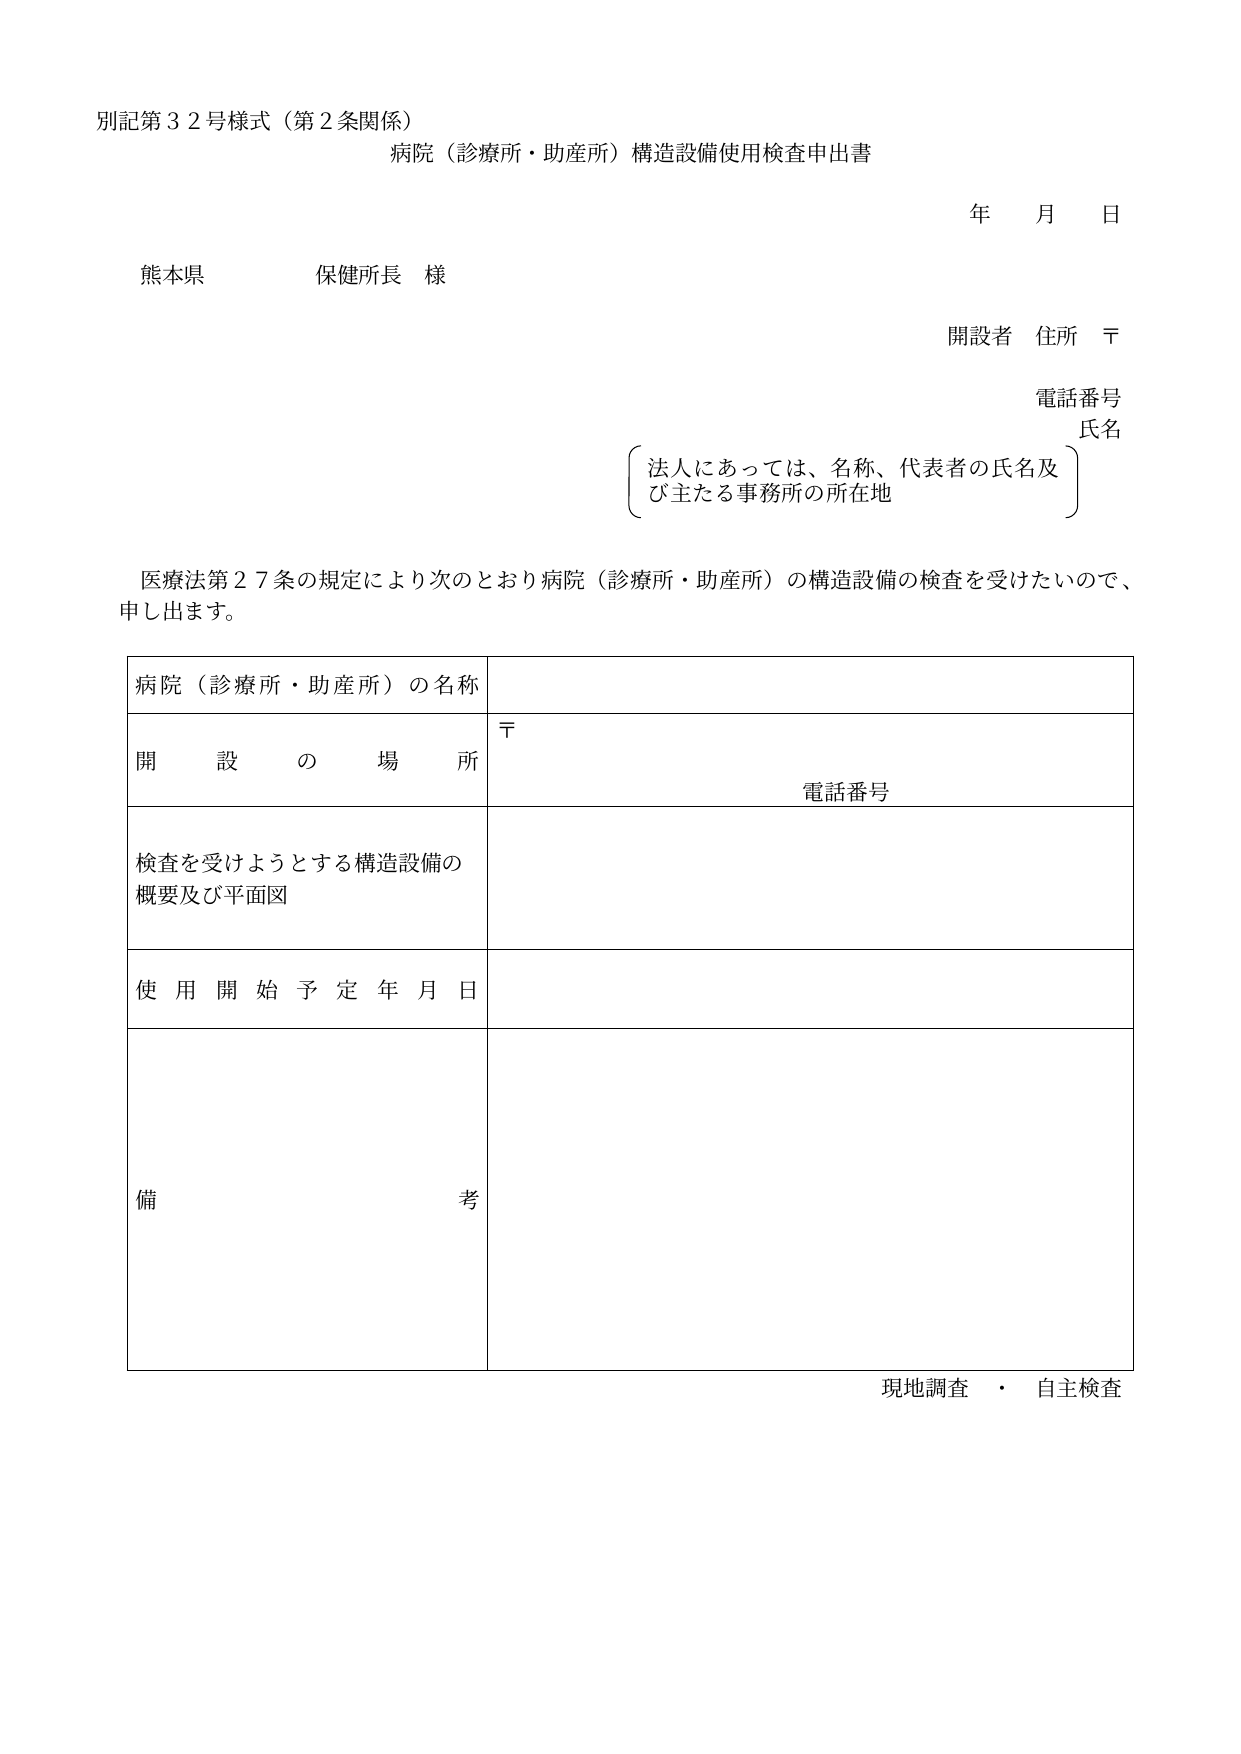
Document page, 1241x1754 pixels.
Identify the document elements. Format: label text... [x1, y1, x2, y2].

table_cell 開設の場所 [128, 714, 487, 806]
table_header [488, 657, 1133, 712]
table_cell 備考 [128, 1029, 487, 1370]
text 現地調査 ・ 自主検査 [118, 1371, 1122, 1403]
table_cell 検査を受けようとする構造設備の概要及び平面図 [128, 807, 487, 949]
text 開設者 住所 〒 [96, 319, 1122, 351]
text 熊本県 保健所長 様 [96, 258, 1122, 290]
text 年 月 日 [96, 197, 1122, 228]
table_cell [488, 950, 1133, 1028]
table_cell 〒 電話番号 [488, 714, 1133, 806]
table_cell 使用開始予定年月日 [128, 950, 487, 1028]
text 別記第３２号様式（第２条関係） [96, 104, 1122, 136]
text 病院（診療所・助産所）構造設備使用検査申出書 [118, 136, 1122, 167]
table_cell [488, 1029, 1133, 1370]
text 電話番号 [96, 381, 1122, 412]
table_header 病院（診療所・助産所）の名称 [128, 657, 487, 712]
text 氏名 [96, 412, 1122, 444]
table_cell [488, 807, 1133, 949]
text 医療法第２７条の規定により次のとおり病院（診療所・助産所）の構造設備の検査を受けたいので、申し出ます。 [118, 563, 1122, 626]
